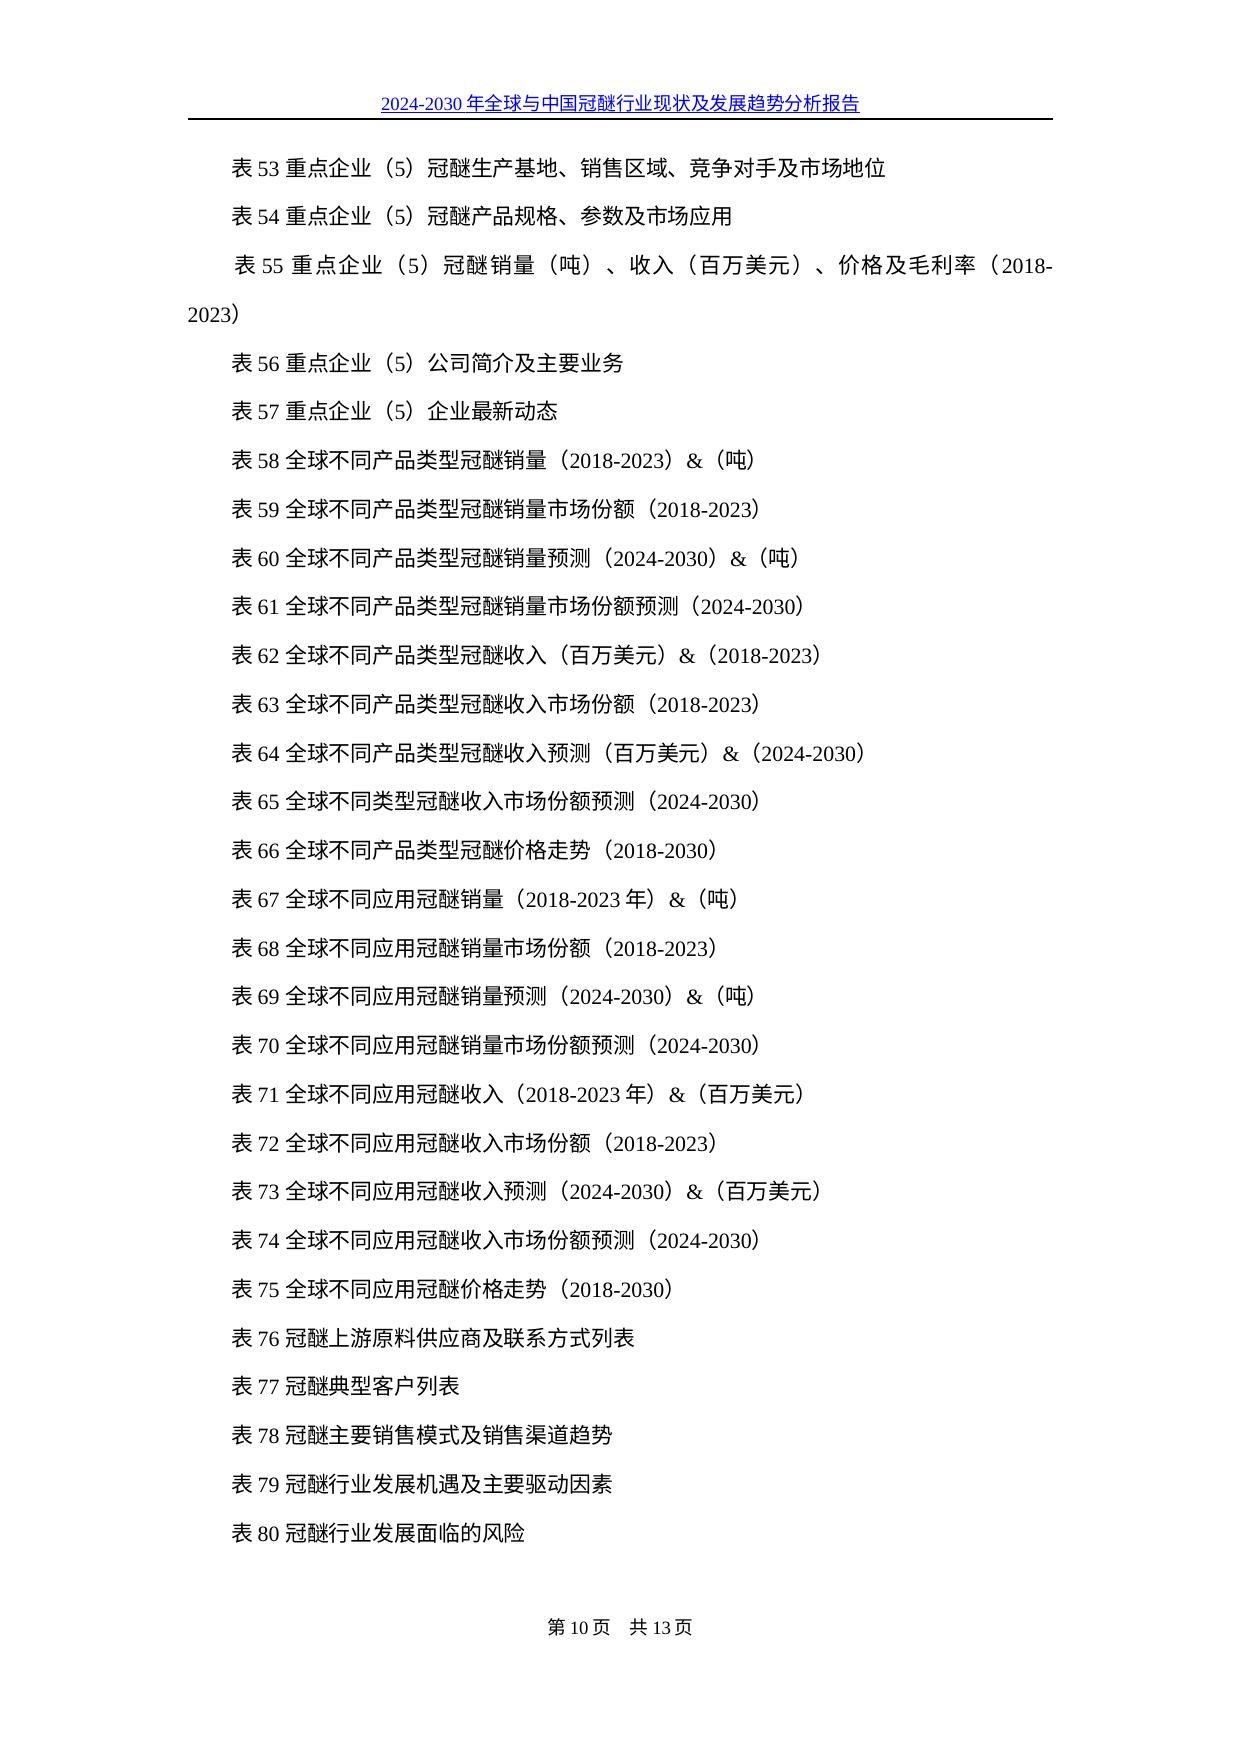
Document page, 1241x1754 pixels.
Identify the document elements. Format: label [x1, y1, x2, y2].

text [187, 150, 1053, 1548]
